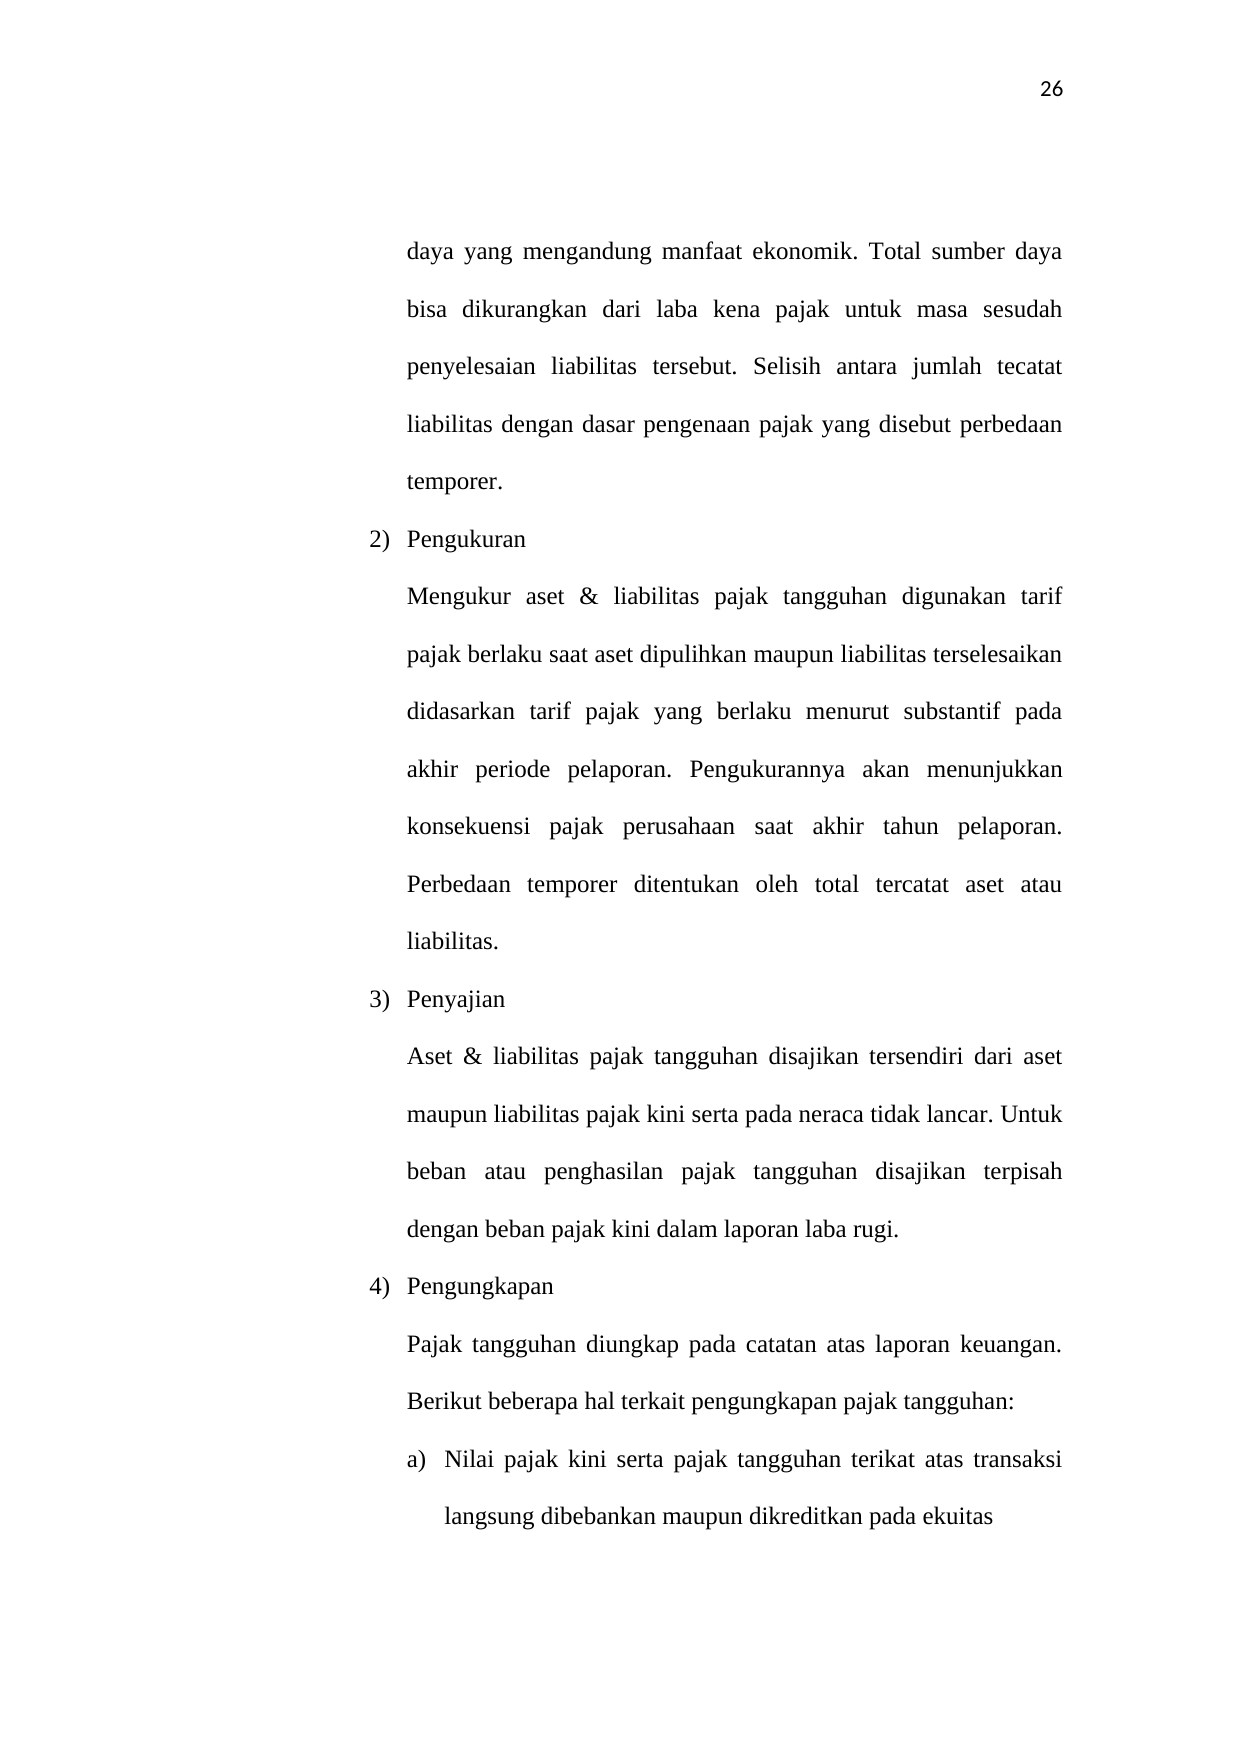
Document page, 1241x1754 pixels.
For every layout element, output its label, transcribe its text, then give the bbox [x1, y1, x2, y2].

list Penyajian [369, 984, 1063, 1012]
list Pengukuran [369, 524, 1063, 552]
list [407, 236, 1063, 495]
list Mengukur aset & liabilitas pajak tangguhan digunakan tarif pajak berlaku saat aset dipulihkan maupun liabilitas terselesaikan didasarkan tarif pajak yang berlaku menurut substantif pada akhir periode pelaporan. Pengukurannya akan menunjukkan konsekuensi pajak perusahaan saat akhir tahun pelaporan. Perbedaan temporer ditentukan oleh total tercatat aset atau liabilitas. [407, 581, 1063, 955]
list Pajak tangguhan diungkap pada catatan atas laporan keuangan. Berikut beberapa hal terkait pengungkapan pajak tangguhan: [407, 1329, 1063, 1415]
list Aset & liabilitas pajak tangguhan disajikan tersendiri dari aset maupun liabilitas pajak kini serta pada neraca tidak lancar. Untuk beban atau penghasilan pajak tangguhan disajikan terpisah dengan beban pajak kini dalam laporan laba rugi. [407, 1041, 1063, 1242]
list Nilai pajak kini serta pajak tangguhan terikat atas transaksi langsung dibebankan maupun dikreditkan pada ekuitas [407, 1444, 1063, 1530]
list Pengungkapan [369, 1271, 1063, 1300]
